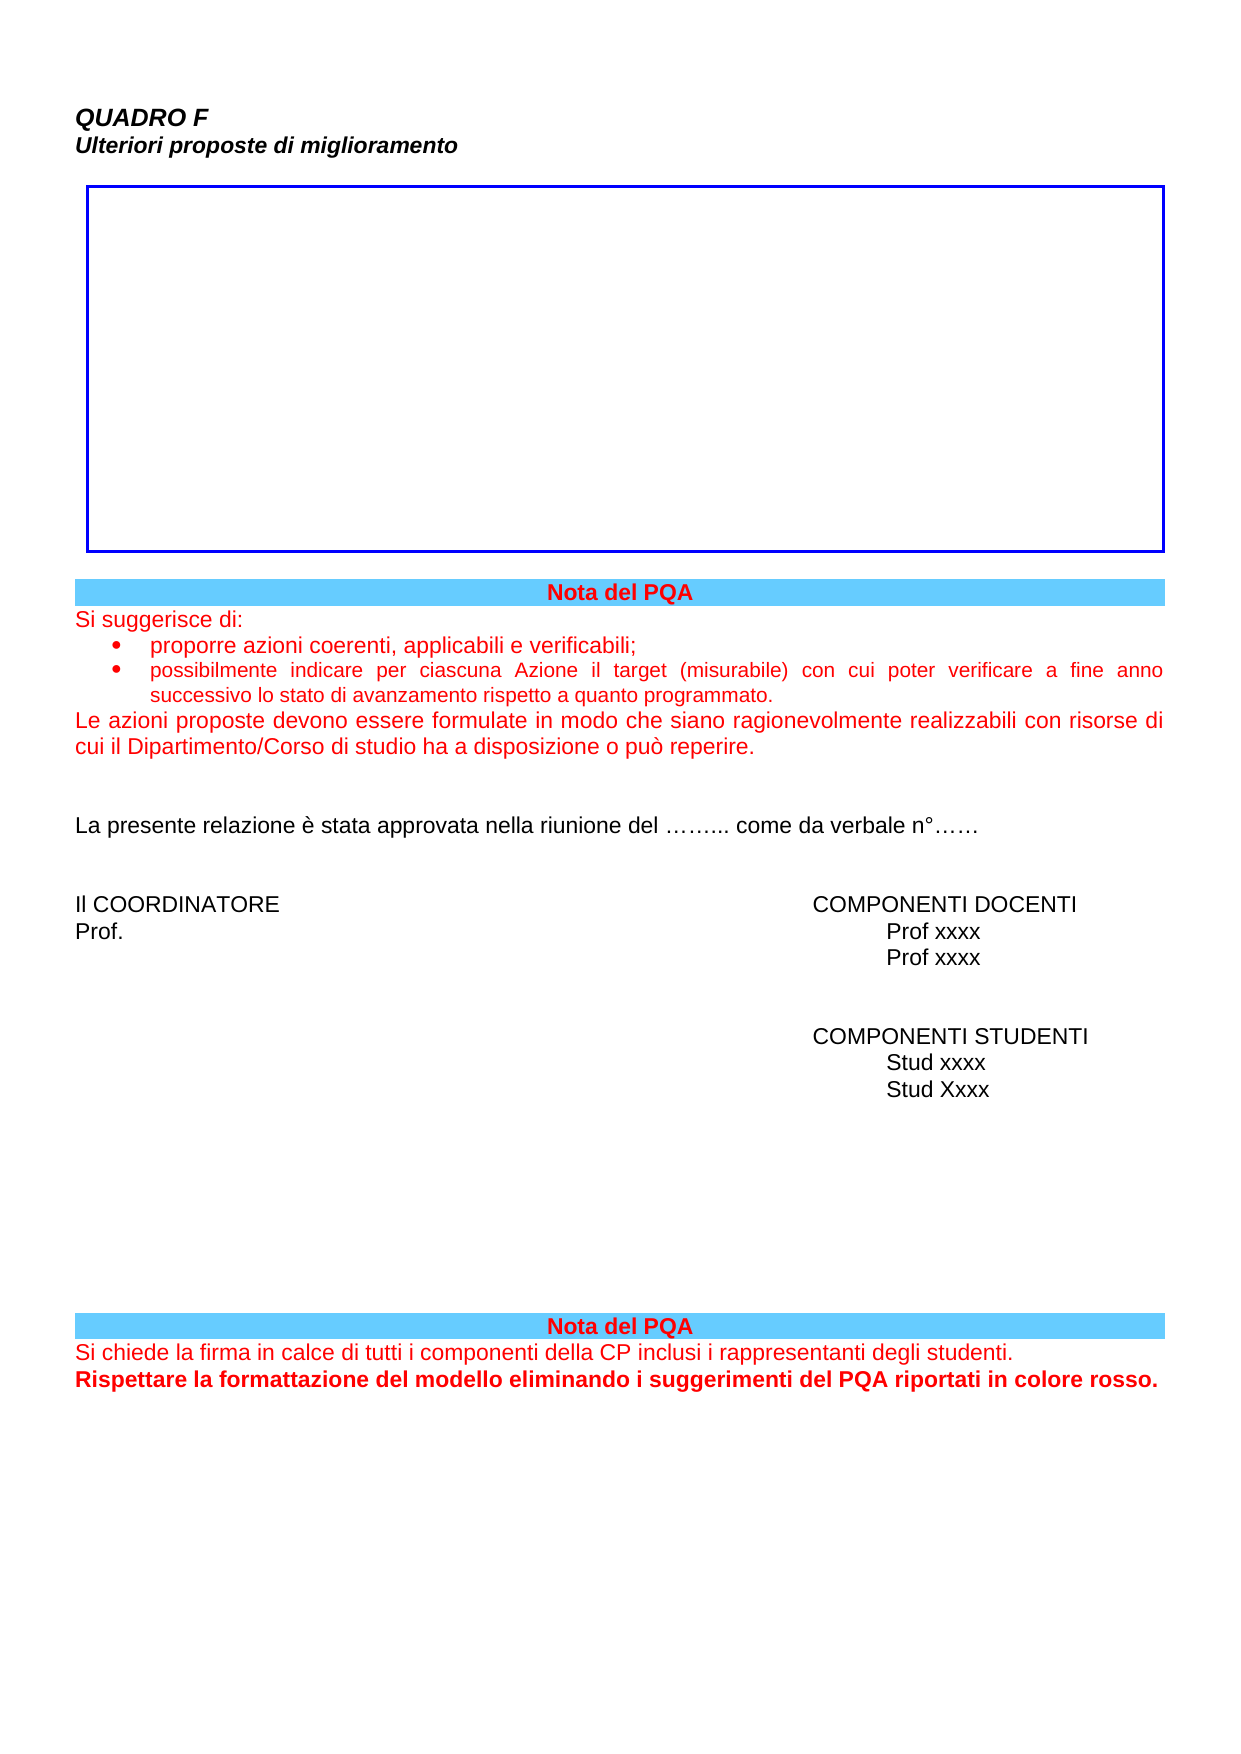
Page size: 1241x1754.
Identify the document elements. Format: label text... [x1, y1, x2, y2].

text La presente relazione è stata approvata nella riunione del ……... come da verbale n°…… [75, 812, 1165, 838]
text Rispettare la formattazione del modello eliminando i suggerimenti del PQA riportati in colore rosso. [75, 1366, 1165, 1392]
text Si chiede la firma in calce di tutti i componenti della CP inclusi i rappresentanti degli studenti. [75, 1339, 1165, 1366]
text COMPONENTI STUDENTI [812, 1023, 1165, 1049]
text Si suggerisce di: [75, 606, 1165, 632]
text Le azioni proposte devono essere formulate in modo che siano ragionevolmente realizzabili con risorse di cui il Dipartimento/Corso di studio ha a disposizione o può reperire. [75, 707, 1165, 759]
text Stud Xxxx [812, 1076, 1165, 1102]
table_header [89, 188, 1162, 550]
text Ulteriori proposte di miglioramento [75, 132, 1165, 158]
list possibilmente indicare per ciascuna Azione il target (misurabile) con cui poter verificare a fine anno successivo lo stato di avanzamento rispetto a quanto programmato. [112, 658, 1165, 707]
list proporre azioni coerenti, applicabili e verificabili; [112, 632, 1165, 658]
text Nota del PQA [75, 1313, 1165, 1339]
text Nota del PQA [75, 579, 1165, 606]
text QUADRO F [75, 103, 1165, 132]
text Prof. Prof xxxx [75, 918, 1165, 944]
text Stud xxxx [812, 1049, 1165, 1076]
text Prof xxxx [812, 944, 1165, 970]
text Il COORDINATORE COMPONENTI DOCENTI [75, 891, 1165, 918]
